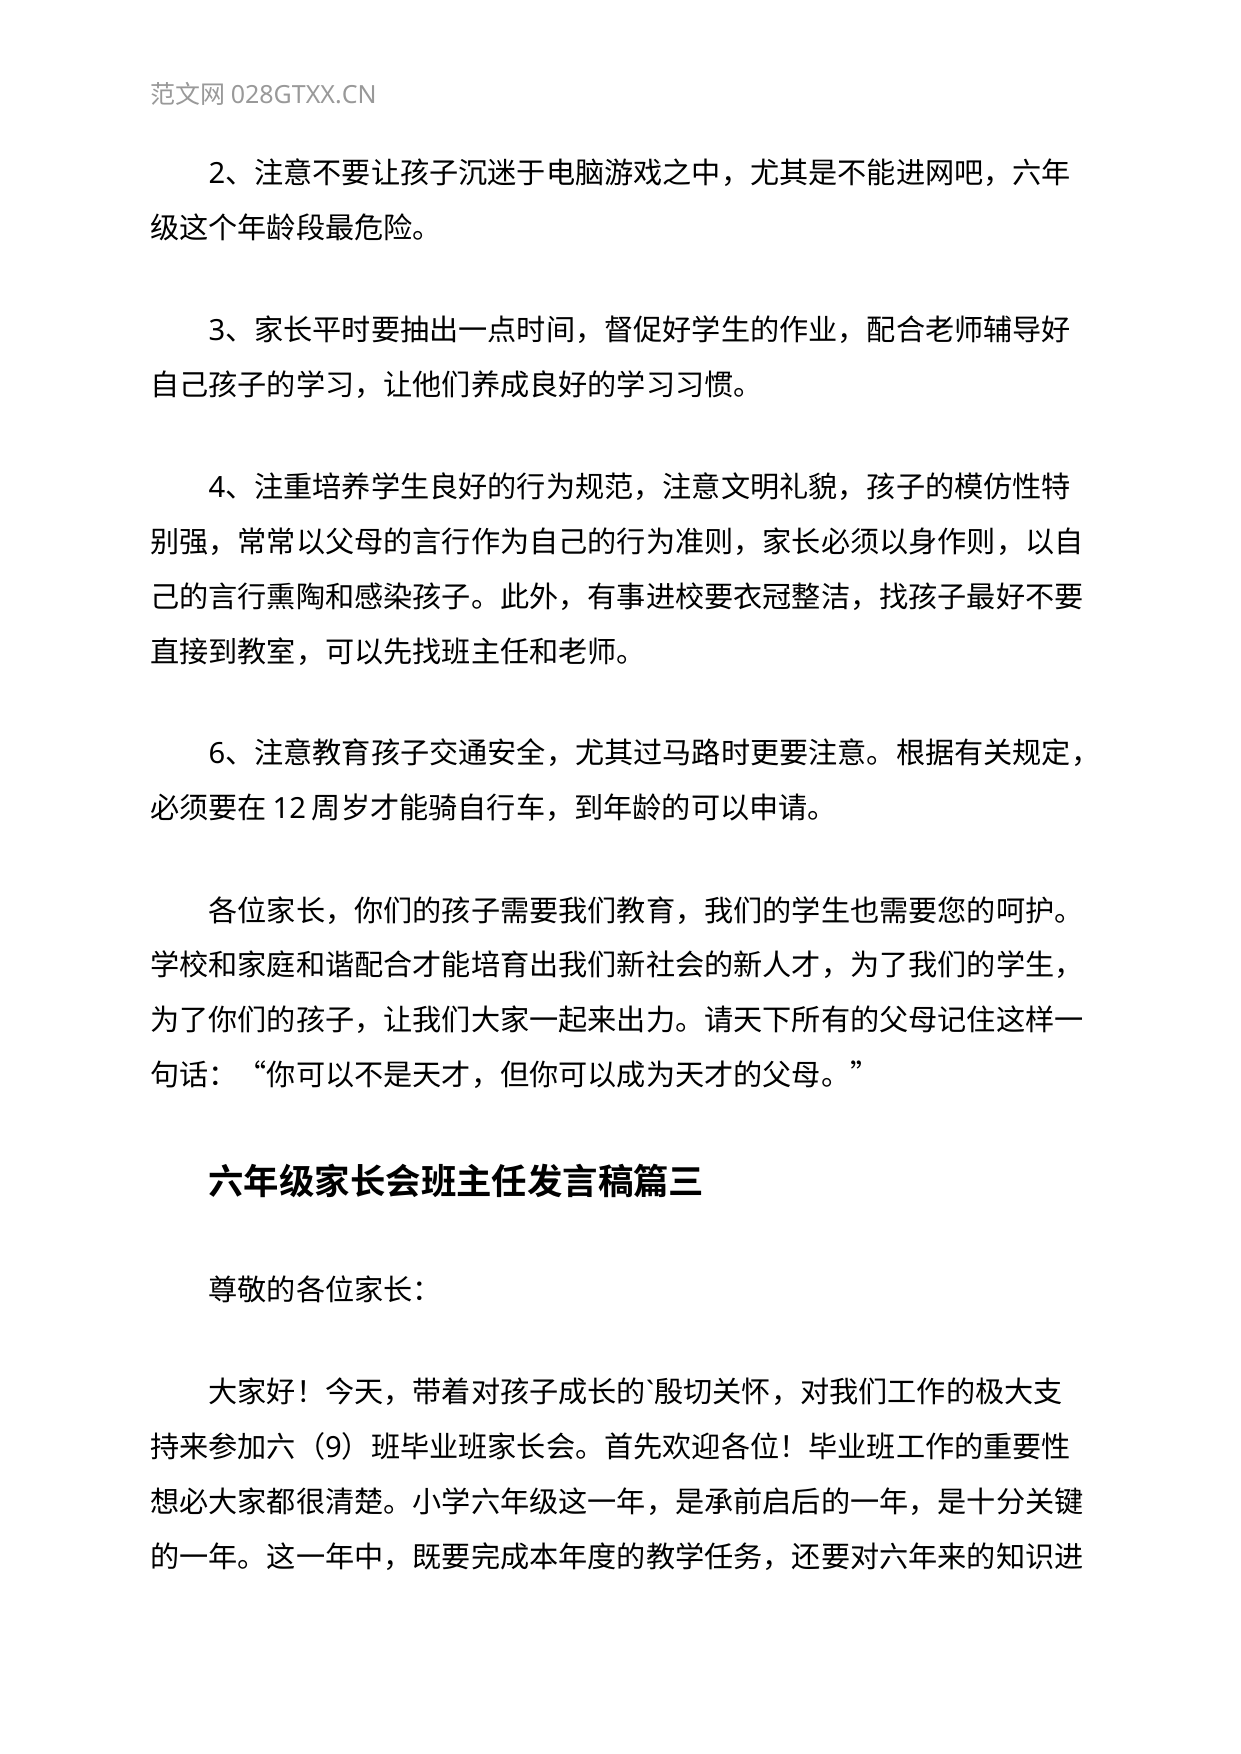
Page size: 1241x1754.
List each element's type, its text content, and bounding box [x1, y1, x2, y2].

text 各位家长，你们的孩子需要我们教育，我们的学生也需要您的呵护。学校和家庭和谐配合才能培育出我们新社会的新人才，为了我们的学生，为了你们的孩子，让我们大家一起来出力。请天下所有的父母记住这样一句话：“你可以不是天才，但你可以成为天才的父母。” [150, 887, 1090, 1094]
text 尊敬的各位家长： [150, 1267, 1090, 1309]
text 2、注意不要让孩子沉迷于电脑游戏之中，尤其是不能进网吧，六年级这个年龄段最危险。 [150, 150, 1090, 247]
text 六年级家长会班主任发言稿篇三 [150, 1153, 1090, 1205]
text 6、注意教育孩子交通安全，尤其过马路时更要注意。根据有关规定，必须要在12周岁才能骑自行车，到年龄的可以申请。 [150, 730, 1090, 827]
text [150, 1369, 1090, 1576]
text 4、注重培养学生良好的行为规范，注意文明礼貌，孩子的模仿性特别强，常常以父母的言行作为自己的行为准则，家长必须以身作则，以自己的言行熏陶和感染孩子。此外，有事进校要衣冠整洁，找孩子最好不要直接到教室，可以先找班主任和老师。 [150, 463, 1090, 671]
text 3、家长平时要抽出一点时间，督促好学生的作业，配合老师辅导好自己孩子的学习，让他们养成良好的学习习惯。 [150, 307, 1090, 404]
